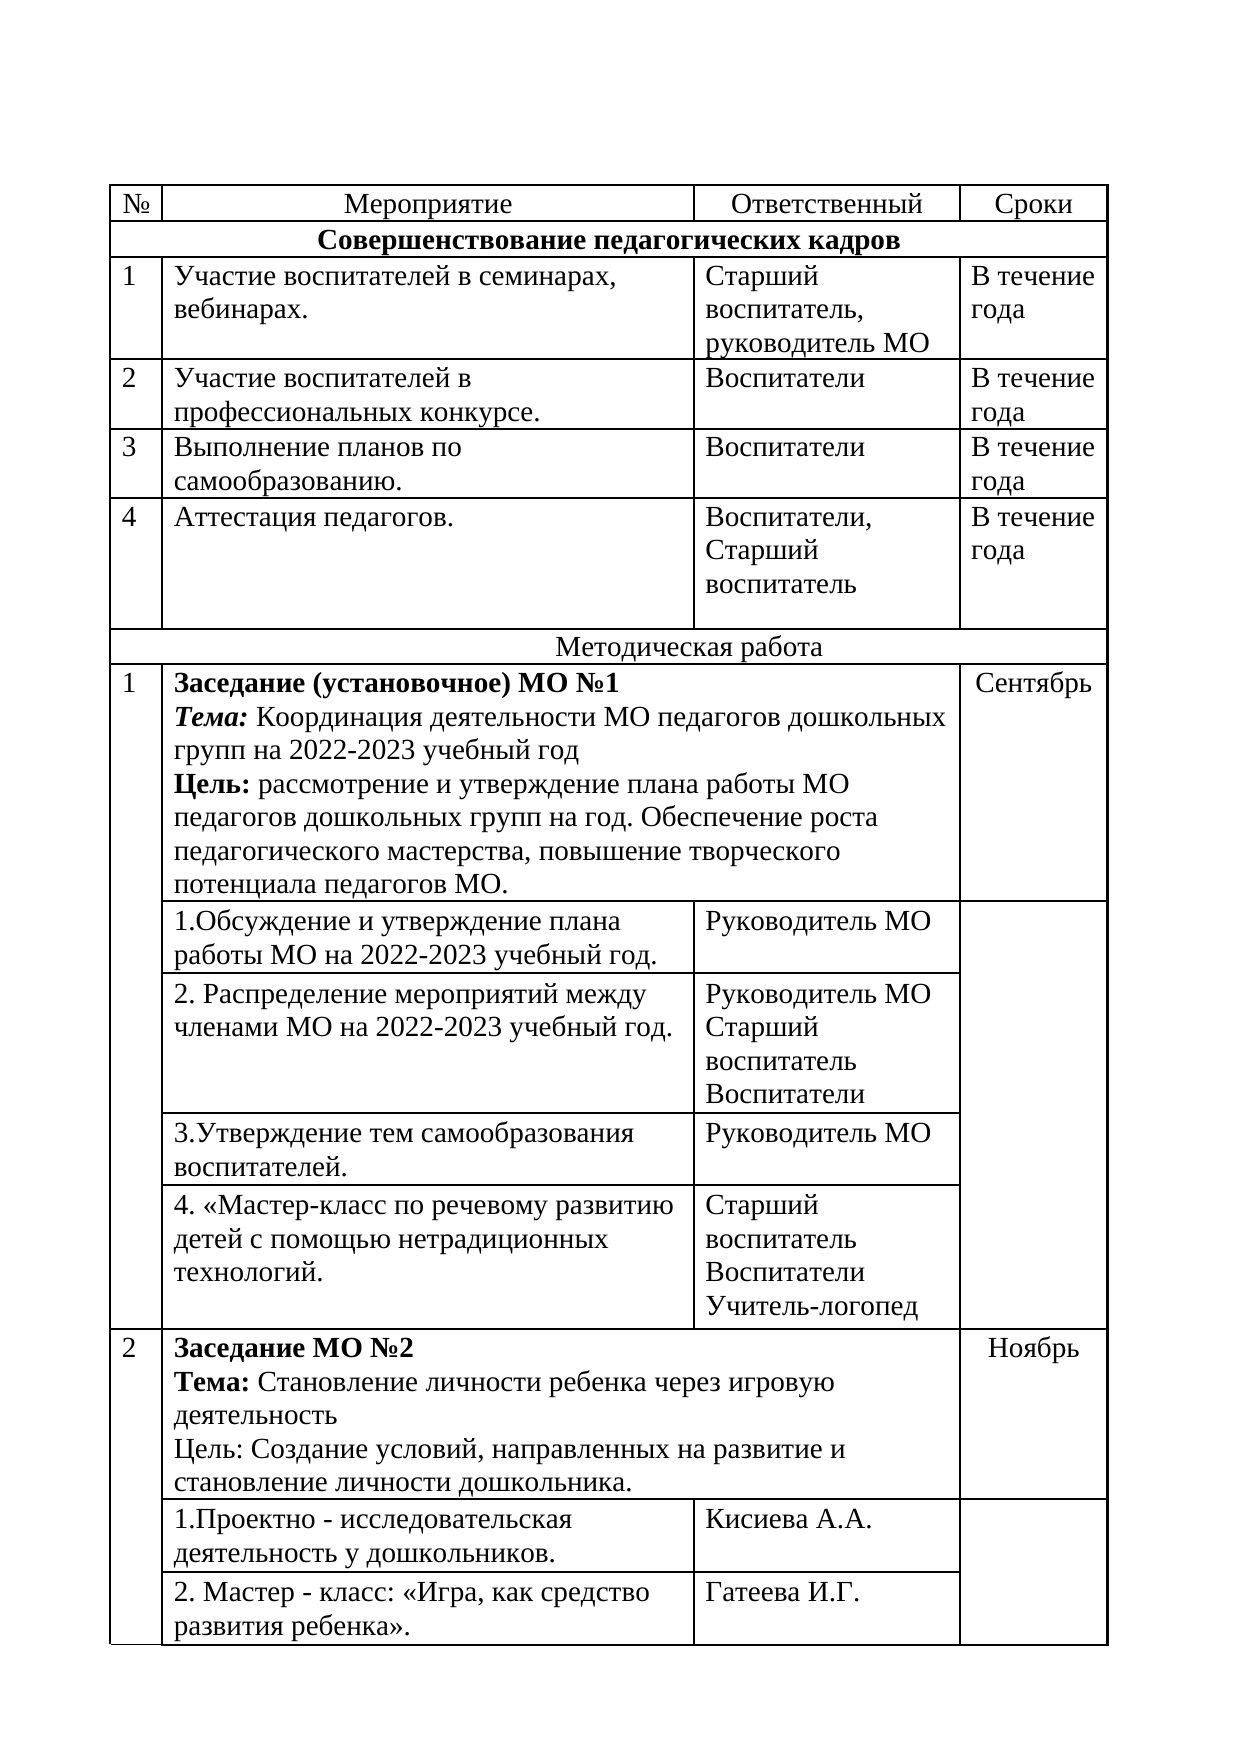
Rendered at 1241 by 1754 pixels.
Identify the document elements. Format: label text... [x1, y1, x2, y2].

table_cell Участие воспитателей в семинарах, вебинарах. [163, 258, 693, 358]
table_cell Руководитель МО Старший воспитатель Воспитатели [695, 974, 959, 1112]
table_cell 1.Проектно - исследовательская деятельность у дошкольников. [163, 1500, 693, 1571]
table_cell [961, 1500, 1106, 1644]
table_header № [111, 186, 161, 220]
table_cell 3 [111, 430, 161, 497]
table_cell 2. Распределение мероприятий между членами МО на 2022-2023 учебный год. [163, 974, 693, 1112]
table_cell [961, 902, 1106, 1328]
table_cell Ноябрь [961, 1330, 1106, 1498]
table_cell Кисиева А.А. [695, 1500, 959, 1571]
table_cell 4. «Мастер-класс по речевому развитию детей с помощью нетрадиционных технологий. [163, 1186, 693, 1328]
table_cell 2 [111, 360, 161, 427]
table_cell Руководитель МО [695, 902, 959, 972]
table_cell Совершенствование педагогических кадров [111, 222, 1106, 256]
table_cell Руководитель МО [695, 1114, 959, 1184]
table_cell 1 [111, 258, 161, 358]
table_cell 2 [111, 1330, 161, 1644]
table_cell Гатеева И.Г. [695, 1573, 959, 1644]
table_cell Сентябрь [961, 665, 1106, 900]
table_cell Старший воспитатель Воспитатели Учитель-логопед [695, 1186, 959, 1328]
table_cell Заседание МО №2 Тема: Становление личности ребенка через игровую деятельность Цель: Создание условий, направленных на развитие и становление личности дошкольника. [163, 1330, 959, 1498]
table_cell В течение года [961, 430, 1106, 497]
table_cell 4 [111, 499, 161, 627]
table_cell Старший воспитатель, руководитель МО [695, 258, 959, 358]
table_cell 2. Мастер - класс: «Игра, как средство развития ребенка». [163, 1573, 693, 1644]
table_cell В течение года [961, 258, 1106, 358]
table_header Сроки [961, 186, 1106, 220]
table_cell 3.Утверждение тем самообразования воспитателей. [163, 1114, 693, 1184]
table_cell Участие воспитателей в профессиональных конкурсе. [163, 360, 693, 427]
table_cell Выполнение планов по самообразованию. [163, 430, 693, 497]
table_cell Заседание (установочное) МО №1 Тема: Координация деятельности МО педагогов дошкольных групп на 2022-2023 учебный год Цель: рассмотрение и утверждение плана работы МО педагогов дошкольных групп на год. Обеспечение роста педагогического мастерства, повышение творческого потенциала педагогов МО. [163, 665, 959, 900]
table_cell 1.Обсуждение и утверждение плана работы МО на 2022-2023 учебный год. [163, 902, 693, 972]
table_header Мероприятие [163, 186, 693, 220]
table_cell Методическая работа [111, 630, 1106, 663]
table_header Ответственный [695, 186, 959, 220]
table_cell Воспитатели [695, 360, 959, 427]
table_cell Воспитатели [695, 430, 959, 497]
table_cell Воспитатели, Старший воспитатель [695, 499, 959, 627]
table_cell 1 [111, 665, 161, 1328]
table_cell В течение года [961, 499, 1106, 627]
table_cell В течение года [961, 360, 1106, 427]
table_cell Аттестация педагогов. [163, 499, 693, 627]
